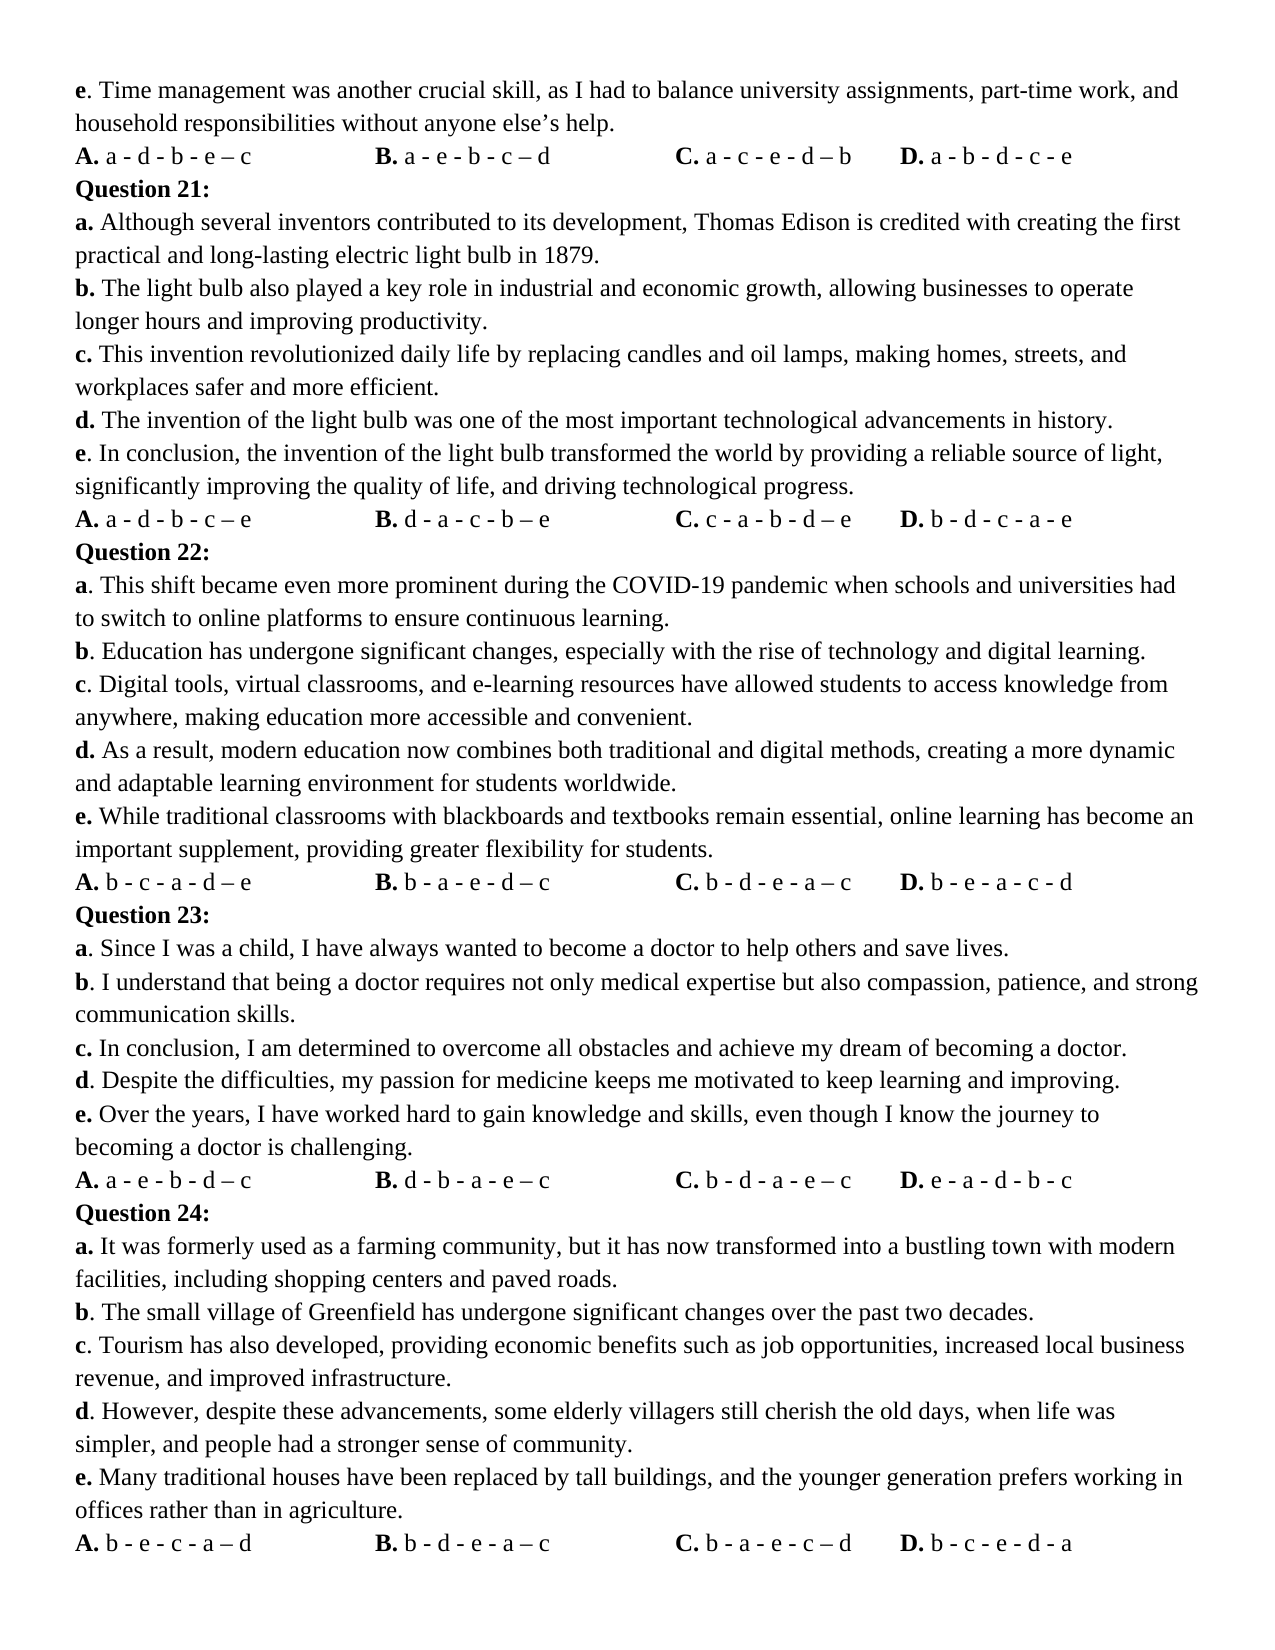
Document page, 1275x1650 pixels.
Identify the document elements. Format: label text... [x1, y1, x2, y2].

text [75, 75, 1200, 137]
text Question 22: [75, 537, 1200, 566]
text A. a - e - b - d – c B. d - b - a - e – c C. b - d - a - e – c D. e - a - d - b - c [75, 1165, 1200, 1193]
text A. b - e - c - a – d B. b - d - e - a – c C. b - a - e - c – d D. b - c - e - d - a [75, 1528, 1200, 1557]
text a. Since I was a child, I have always wanted to become a doctor to help others and save lives. b. I understand that being a doctor requires not only medical expertise but also compassion, patience, and strong communication skills. c. In conclusion, I am determined to overcome all obstacles and achieve my dream of becoming a doctor. d. Despite the difficulties, my passion for medicine keeps me motivated to keep learning and improving. e. Over the years, I have worked hard to gain knowledge and skills, even though I know the journey to becoming a doctor is challenging. [75, 933, 1200, 1160]
text a. Although several inventors contributed to its development, Thomas Edison is credited with creating the first practical and long-lasting electric light bulb in 1879. b. The light bulb also played a key role in industrial and economic growth, allowing businesses to operate longer hours and improving productivity. c. This invention revolutionized daily life by replacing candles and oil lamps, making homes, streets, and workplaces safer and more efficient. d. The invention of the light bulb was one of the most important technological advancements in history. e. In conclusion, the invention of the light bulb transformed the world by providing a reliable source of light, significantly improving the quality of life, and driving technological progress. [75, 207, 1200, 500]
text a. This shift became even more prominent during the COVID-19 pandemic when schools and universities had to switch to online platforms to ensure continuous learning. b. Education has undergone significant changes, especially with the rise of technology and digital learning. c. Digital tools, virtual classrooms, and e-learning resources have allowed students to access knowledge from anywhere, making education more accessible and convenient. d. As a result, modern education now combines both traditional and digital methods, creating a more dynamic and adaptable learning environment for students worldwide. e. While traditional classrooms with blackboards and textbooks remain essential, online learning has become an important supplement, providing greater flexibility for students. [75, 570, 1200, 863]
text A. a - d - b - c – e B. d - a - c - b – e C. c - a - b - d – e D. b - d - c - a - e [75, 504, 1200, 533]
text Question 23: [75, 901, 1200, 929]
text A. b - c - a - d – e B. b - a - e - d – c C. b - d - e - a – c D. b - e - a - c - d [75, 867, 1200, 896]
text A. a - d - b - e – c B. a - e - b - c – d C. a - c - e - d – b D. a - b - d - c - e [75, 141, 1200, 170]
text a. It was formerly used as a farming community, but it has now transformed into a bustling town with modern facilities, including shopping centers and paved roads. b. The small village of Greenfield has undergone significant changes over the past two decades. c. Tourism has also developed, providing economic benefits such as job opportunities, increased local business revenue, and improved infrastructure. d. However, despite these advancements, some elderly villagers still cherish the old days, when life was simpler, and people had a stronger sense of community. e. Many traditional houses have been replaced by tall buildings, and the younger generation prefers working in offices rather than in agriculture. [75, 1231, 1200, 1524]
text Question 21: [75, 174, 1200, 203]
text Question 24: [75, 1198, 1200, 1226]
